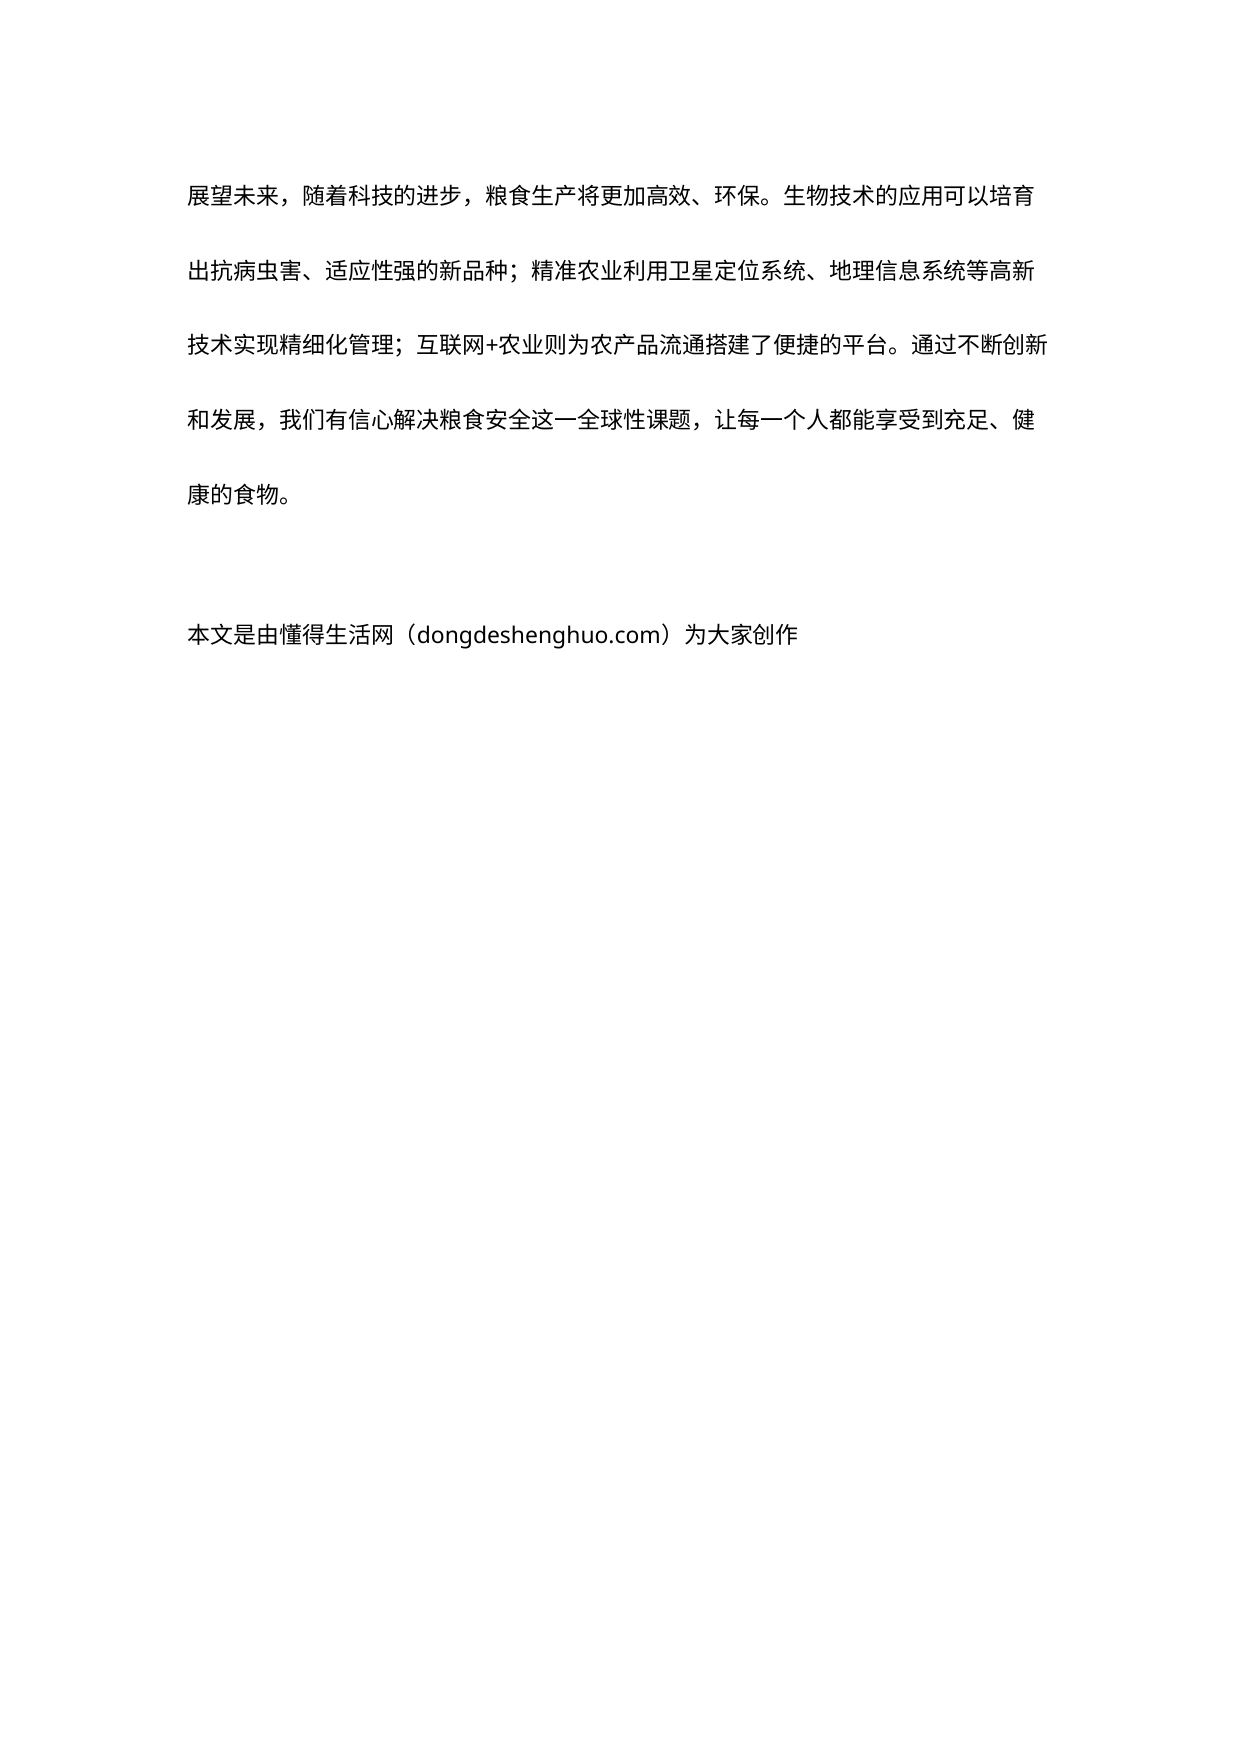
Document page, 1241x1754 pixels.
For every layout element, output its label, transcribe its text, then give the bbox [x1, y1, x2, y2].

text 展望未来，随着科技的进步，粮食生产将更加高效、环保。生物技术的应用可以培育出抗病虫害、适应性强的新品种；精准农业利用卫星定位系统、地理信息系统等高新技术实现精细化管理；互联网+农业则为农产品流通搭建了便捷的平台。通过不断创新和发展，我们有信心解决粮食安全这一全球性课题，让每一个人都能享受到充足、健康的食物。 [187, 162, 1053, 526]
text 本文是由懂得生活网（dongdeshenghuo.com）为大家创作 [187, 601, 1053, 666]
